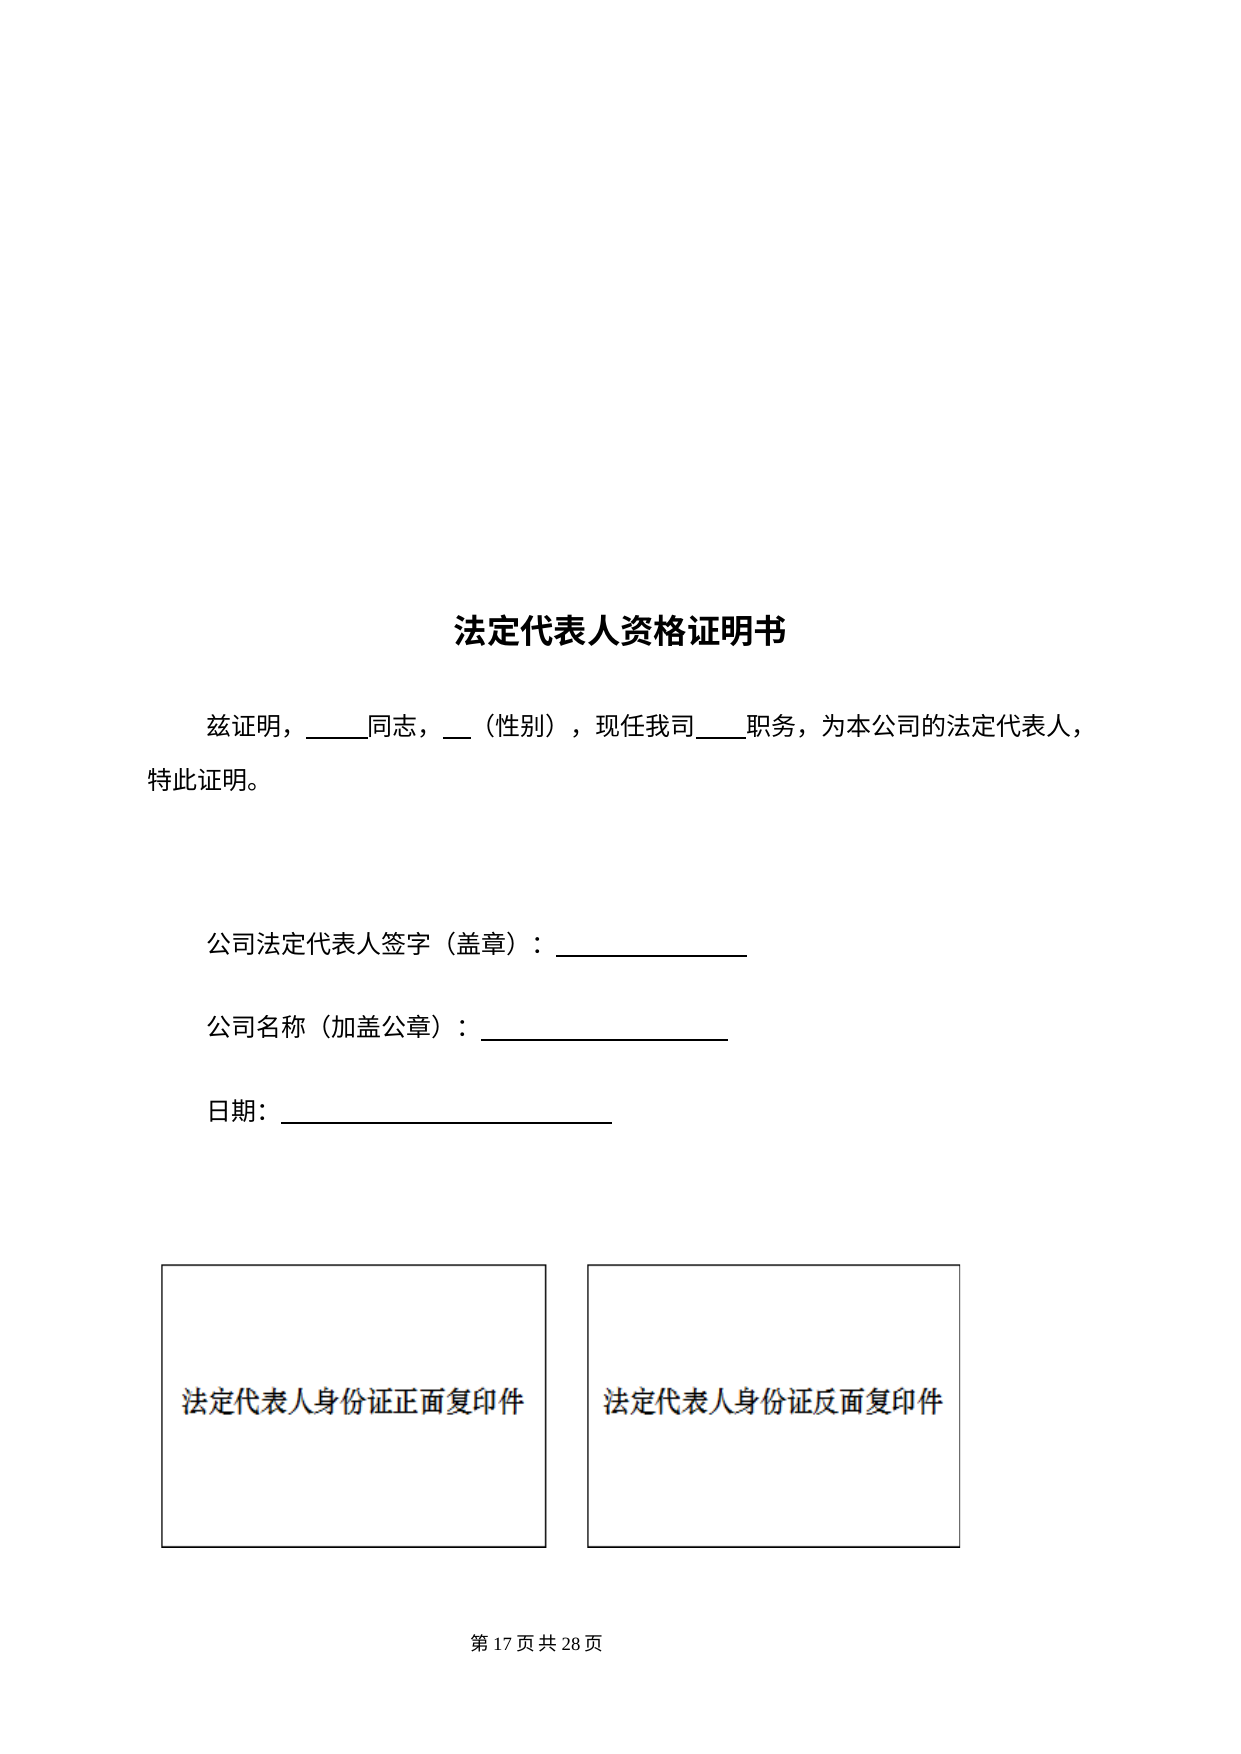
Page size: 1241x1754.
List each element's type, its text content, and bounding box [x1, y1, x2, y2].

text 法定代表人资格证明书 [148, 604, 1093, 653]
text 公司法定代表人签字（盖章）： [148, 924, 1093, 960]
text 公司名称（加盖公章）： [148, 1008, 1093, 1044]
text 兹证明， 同志， （性别），现任我司 职务，为本公司的法定代表人，特此证明。 [148, 706, 1093, 797]
text 日期： [148, 1091, 1093, 1127]
picture [160, 1263, 548, 1548]
picture [586, 1263, 961, 1548]
